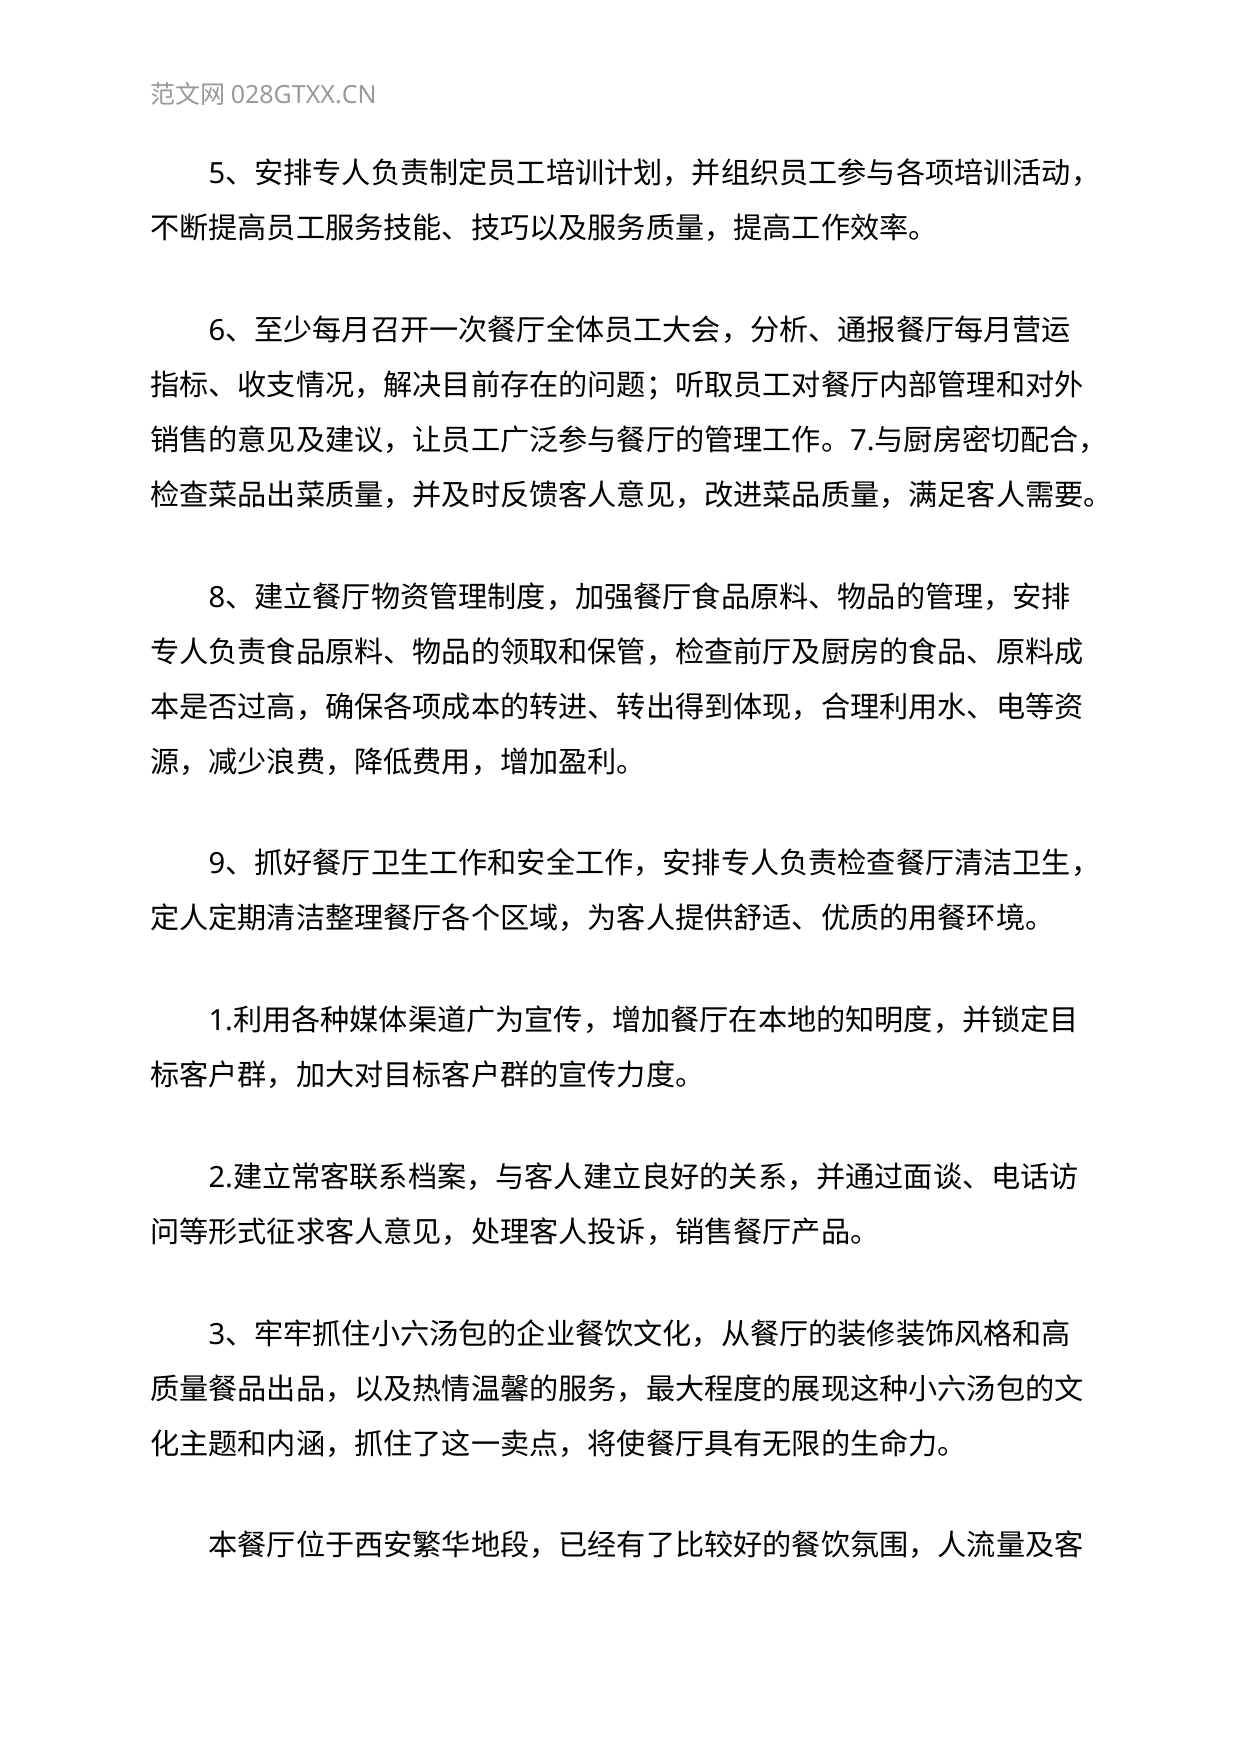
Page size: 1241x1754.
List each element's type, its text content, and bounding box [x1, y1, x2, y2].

text 2.建立常客联系档案，与客人建立良好的关系，并通过面谈、电话访问等形式征求客人意见，处理客人投诉，销售餐厅产品。 [150, 1153, 1090, 1251]
text 3、牢牢抓住小六汤包的企业餐饮文化，从餐厅的装修装饰风格和高质量餐品出品，以及热情温馨的服务，最大程度的展现这种小六汤包的文化主题和内涵，抓住了这一卖点，将使餐厅具有无限的生命力。 [150, 1310, 1090, 1462]
text 6、至少每月召开一次餐厅全体员工大会，分析、通报餐厅每月营运指标、收支情况，解决目前存在的问题；听取员工对餐厅内部管理和对外销售的意见及建议，让员工广泛参与餐厅的管理工作。7.与厨房密切配合，检查菜品出菜质量，并及时反馈客人意见，改进菜品质量，满足客人需要。 [150, 307, 1090, 514]
text 8、建立餐厅物资管理制度，加强餐厅食品原料、物品的管理，安排专人负责食品原料、物品的领取和保管，检查前厅及厨房的食品、原料成本是否过高，确保各项成本的转进、转出得到体现，合理利用水、电等资源，减少浪费，降低费用，增加盈利。 [150, 573, 1090, 781]
text 5、安排专人负责制定员工培训计划，并组织员工参与各项培训活动，不断提高员工服务技能、技巧以及服务质量，提高工作效率。 [150, 150, 1090, 247]
text 1.利用各种媒体渠道广为宣传，增加餐厅在本地的知明度，并锁定目标客户群，加大对目标客户群的宣传力度。 [150, 997, 1090, 1094]
text 9、抓好餐厅卫生工作和安全工作，安排专人负责检查餐厅清洁卫生，定人定期清洁整理餐厅各个区域，为客人提供舒适、优质的用餐环境。 [150, 840, 1090, 937]
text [150, 1522, 1090, 1564]
